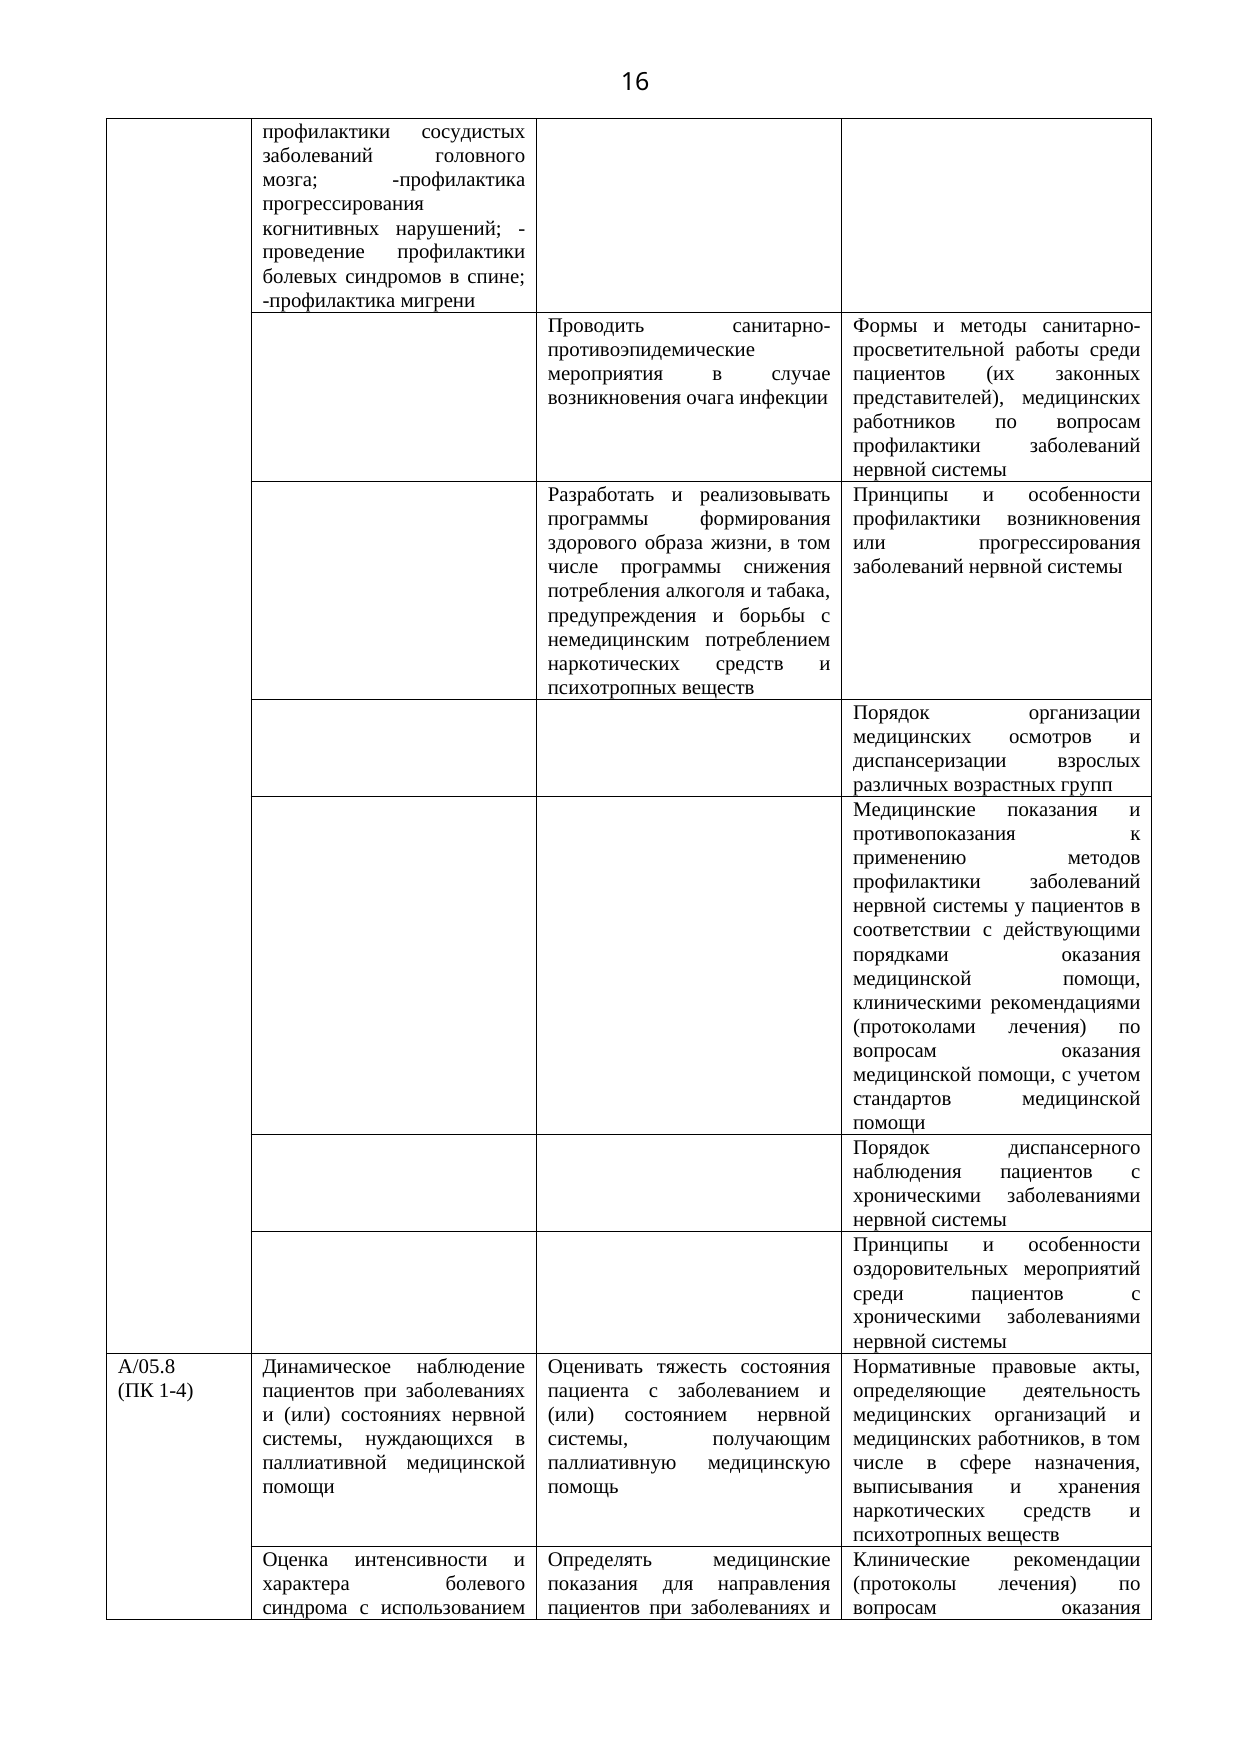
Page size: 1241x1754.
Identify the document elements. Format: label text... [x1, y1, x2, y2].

table_cell [252, 797, 536, 1134]
table_cell Порядок диспансерного наблюдения пациентов с хроническими заболеваниями нервной системы [842, 1135, 1151, 1231]
table_cell Нормативные правовые акты, определяющие деятельность медицинских организаций и медицинских работников, в том числе в сфере назначения, выписывания и хранения наркотических средств и психотропных веществ [842, 1354, 1151, 1546]
table_cell [252, 1135, 536, 1231]
table_cell [252, 1232, 536, 1353]
table_cell Формы и методы санитарно-просветительной работы среди пациентов (их законных представителей), медицинских работников по вопросам профилактики заболеваний нервной системы [842, 313, 1151, 481]
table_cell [252, 1547, 536, 1619]
table_cell Медицинские показания и противопоказания к применению методов профилактики заболеваний нервной системы у пациентов в соответствии с действующими порядками оказания медицинской помощи, клиническими рекомендациями (протоколами лечения) по вопросам оказания медицинской помощи, с учетом стандартов медицинской помощи [842, 797, 1151, 1134]
table_cell Принципы и особенности профилактики возникновения или прогрессирования заболеваний нервной системы [842, 482, 1151, 699]
table_cell [537, 700, 841, 796]
table_cell [252, 700, 536, 796]
table_cell [537, 1232, 841, 1353]
table_cell Принципы и особенности оздоровительных мероприятий среди пациентов с хроническими заболеваниями нервной системы [842, 1232, 1151, 1353]
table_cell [537, 1547, 841, 1619]
table_cell Динамическое наблюдение пациентов при заболеваниях и (или) состояниях нервной системы, нуждающихся в паллиативной медицинской помощи [252, 1354, 536, 1546]
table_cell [842, 119, 1151, 312]
table_cell [537, 1135, 841, 1231]
table_cell Проводить санитарно-противоэпидемические мероприятия в случае возникновения очага инфекции [537, 313, 841, 481]
table_cell A/05.8 (ПК 1-4) [107, 1354, 251, 1619]
table_cell [537, 797, 841, 1134]
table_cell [252, 119, 536, 312]
table_cell Оценивать тяжесть состояния пациента с заболеванием и (или) состоянием нервной системы, получающим паллиативную медицинскую помощь [537, 1354, 841, 1546]
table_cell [537, 119, 841, 312]
table_cell [252, 482, 536, 699]
table_cell Порядок организации медицинских осмотров и диспансеризации взрослых различных возрастных групп [842, 700, 1151, 796]
table_cell [252, 313, 536, 481]
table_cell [842, 1547, 1151, 1619]
table_cell Разработать и реализовывать программы формирования здорового образа жизни, в том числе программы снижения потребления алкоголя и табака, предупреждения и борьбы с немедицинским потреблением наркотических средств и психотропных веществ [537, 482, 841, 699]
